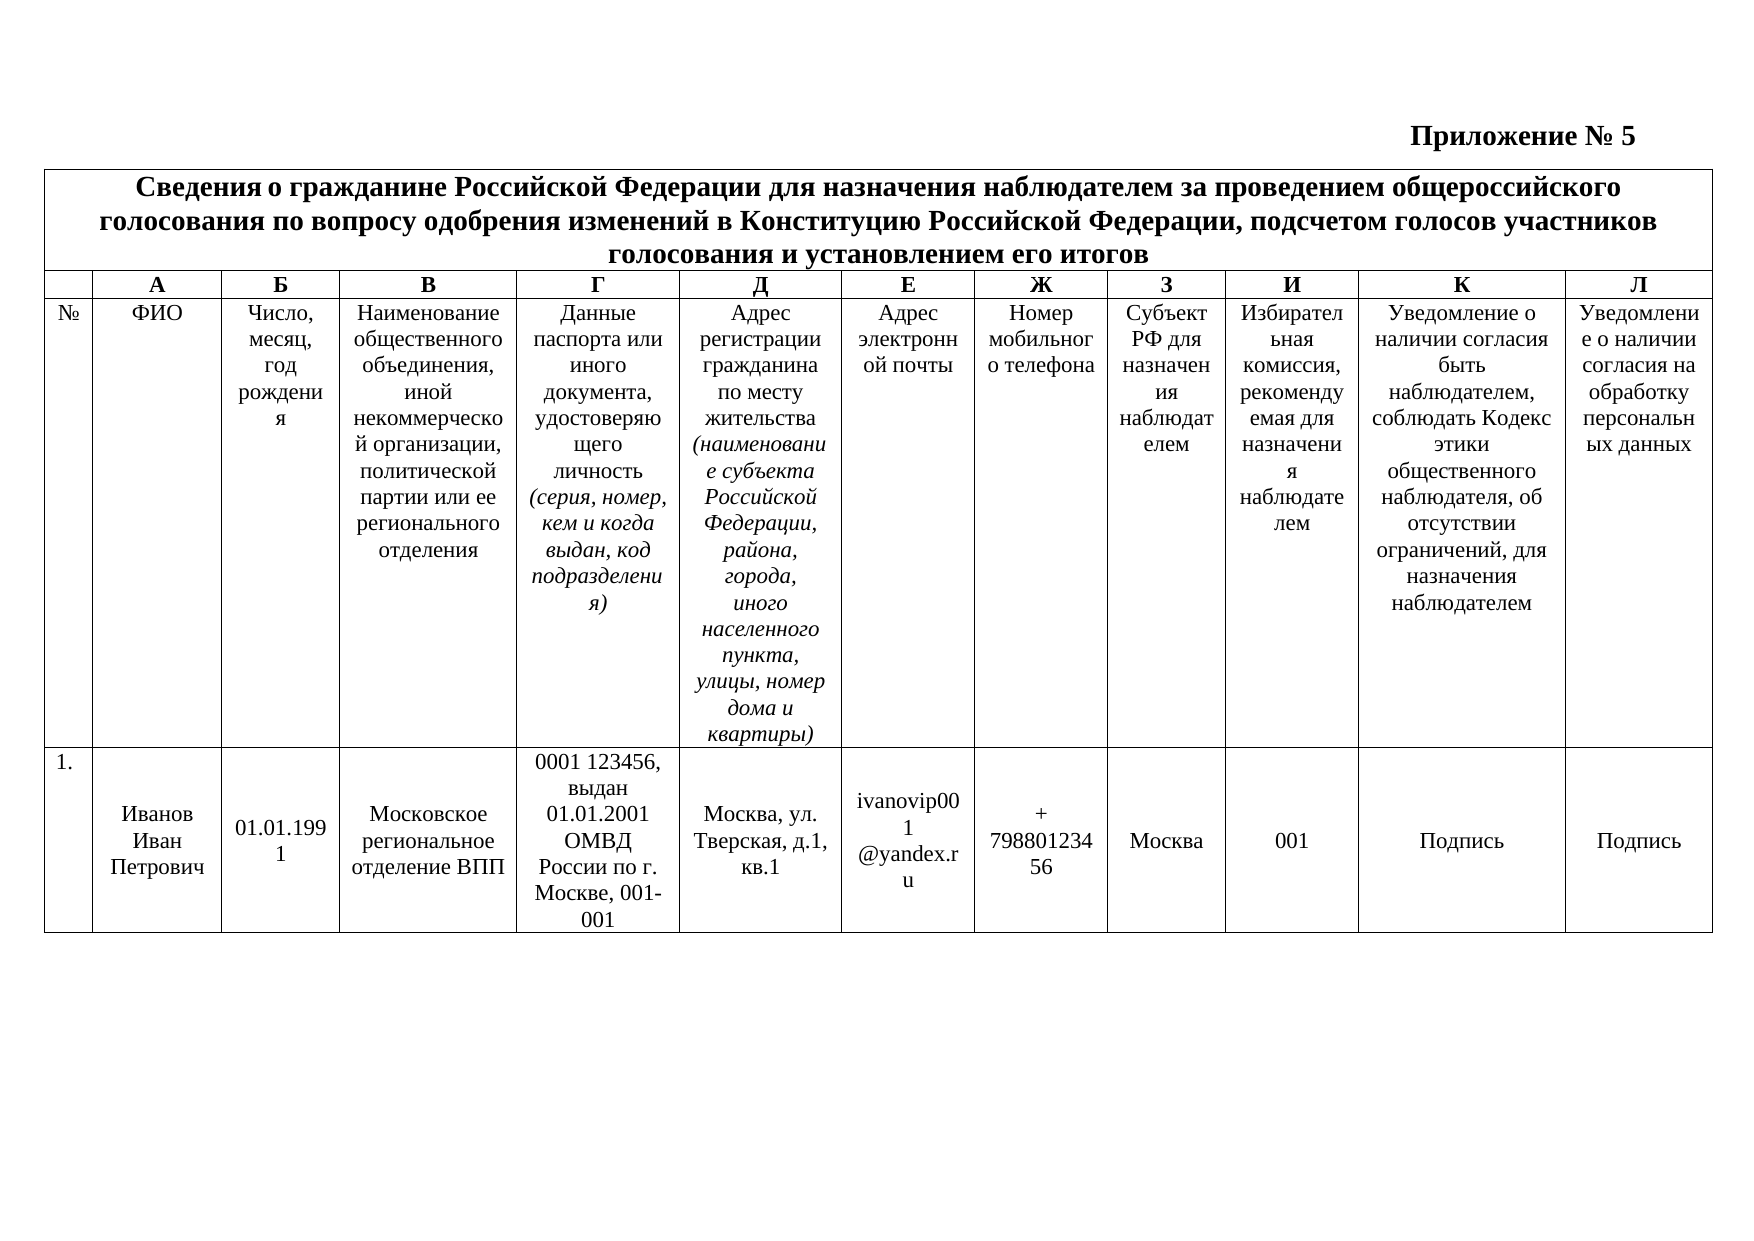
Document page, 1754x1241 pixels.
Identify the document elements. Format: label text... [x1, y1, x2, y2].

table_header Сведения о гражданине Российской Федерации для назначения наблюдателем за проведением общероссийского голосования по вопросу одобрения изменений в Конституцию Российской Федерации, подсчетом голосов участников голосования и установлением его итогов [45, 170, 1712, 270]
table_cell Адрес электронной почты [842, 299, 974, 747]
table_cell Избирательная комиссия, рекомендуемая для назначения наблюдателем [1226, 299, 1358, 747]
table_cell Москва, ул. Тверская, д.1, кв.1 [680, 748, 841, 932]
table_cell [45, 271, 92, 298]
table_cell Д [680, 271, 841, 298]
table_cell Уведомление о наличии согласия на обработку персональных данных [1566, 299, 1712, 747]
table_cell Г [517, 271, 679, 298]
table_cell Субъект РФ для назначения наблюдателем [1108, 299, 1225, 747]
table_cell Наименование общественного объединения, иной некоммерческой организации, политической партии или ее регионального отделения [340, 299, 516, 747]
table_cell [45, 748, 92, 932]
table_cell 0001 123456, выдан 01.01.2001 ОМВД России по г. Москве, 001-001 [517, 748, 679, 932]
table_cell К [1359, 271, 1565, 298]
table_cell № [45, 299, 92, 747]
table_cell ФИО [93, 299, 221, 747]
table_cell ivanovip001 @yandex.ru [842, 748, 974, 932]
table_cell А [93, 271, 221, 298]
table_cell Адрес регистрации гражданина по месту жительства (наименование субъекта Российской Федерации, района, города, иного населенного пункта, улицы, номер дома и квартиры) [680, 299, 841, 747]
table_cell Число, месяц, год рождения [222, 299, 339, 747]
table_cell Л [1566, 271, 1712, 298]
table_cell Московское региональное отделение ВПП [340, 748, 516, 932]
table_cell Подпись [1566, 748, 1712, 932]
table_cell +79880123456 [975, 748, 1107, 932]
table_cell Б [222, 271, 339, 298]
table_cell Уведомление о наличии согласия быть наблюдателем, соблюдать Кодекс этики общественного наблюдателя, об отсутствии ограничений, для назначения наблюдателем [1359, 299, 1565, 747]
table_cell З [1108, 271, 1225, 298]
table_cell Иванов Иван Петрович [93, 748, 221, 932]
table_cell Номер мобильного телефона [975, 299, 1107, 747]
table_cell Москва [1108, 748, 1225, 932]
table_cell В [340, 271, 516, 298]
table_cell Ж [975, 271, 1107, 298]
table_cell 001 [1226, 748, 1358, 932]
table_cell И [1226, 271, 1358, 298]
table_cell Е [842, 271, 974, 298]
table_cell Подпись [1359, 748, 1565, 932]
table_cell 01.01.1991 [222, 748, 339, 932]
text Приложение № 5 [118, 118, 1636, 152]
table_cell Данные паспорта или иного документа, удостоверяющего личность (серия, номер, кем и когда выдан, код подразделения) [517, 299, 679, 747]
